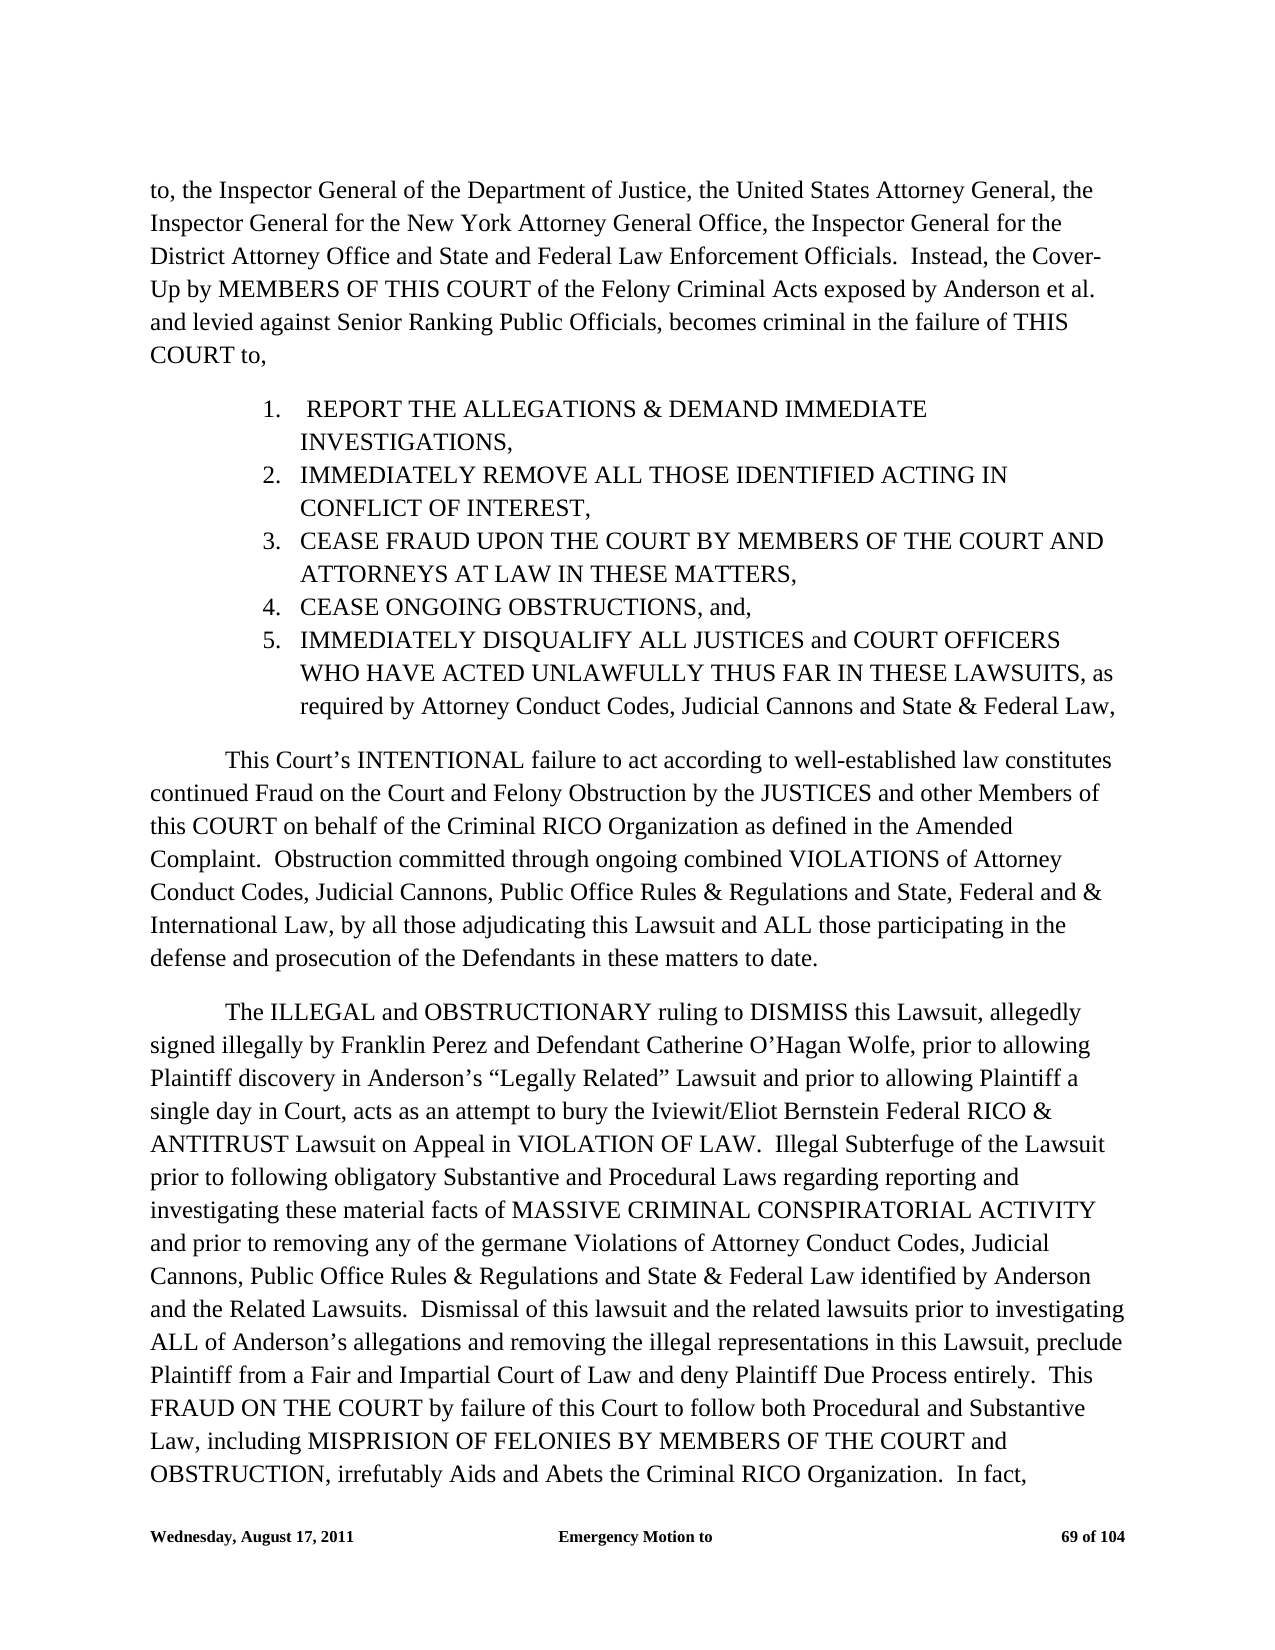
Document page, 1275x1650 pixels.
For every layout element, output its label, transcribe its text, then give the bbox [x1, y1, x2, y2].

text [150, 997, 1125, 1488]
list CEASE ONGOING OBSTRUCTIONS, and, [262, 592, 1125, 621]
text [150, 175, 1125, 369]
list IMMEDIATELY REMOVE ALL THOSE IDENTIFIED ACTING IN CONFLICT OF INTEREST, [262, 460, 1125, 522]
text This Court’s INTENTIONAL failure to act according to well-established law constitutes continued Fraud on the Court and Felony Obstruction by the JUSTICES and other Members of this COURT on behalf of the Criminal RICO Organization as defined in the Amended Complaint. Obstruction committed through ongoing combined VIOLATIONS of Attorney Conduct Codes, Judicial Cannons, Public Office Rules & Regulations and State, Federal and & International Law, by all those adjudicating this Lawsuit and ALL those participating in the defense and prosecution of the Defendants in these matters to date. [150, 745, 1125, 972]
list REPORT THE ALLEGATIONS & DEMAND IMMEDIATE INVESTIGATIONS, [262, 394, 1125, 456]
list CEASE FRAUD UPON THE COURT BY MEMBERS OF THE COURT AND ATTORNEYS AT LAW IN THESE MATTERS, [262, 526, 1125, 588]
list IMMEDIATELY DISQUALIFY ALL JUSTICES and COURT OFFICERS WHO HAVE ACTED UNLAWFULLY THUS FAR IN THESE LAWSUITS, as required by Attorney Conduct Codes, Judicial Cannons and State & Federal Law, [262, 625, 1125, 720]
